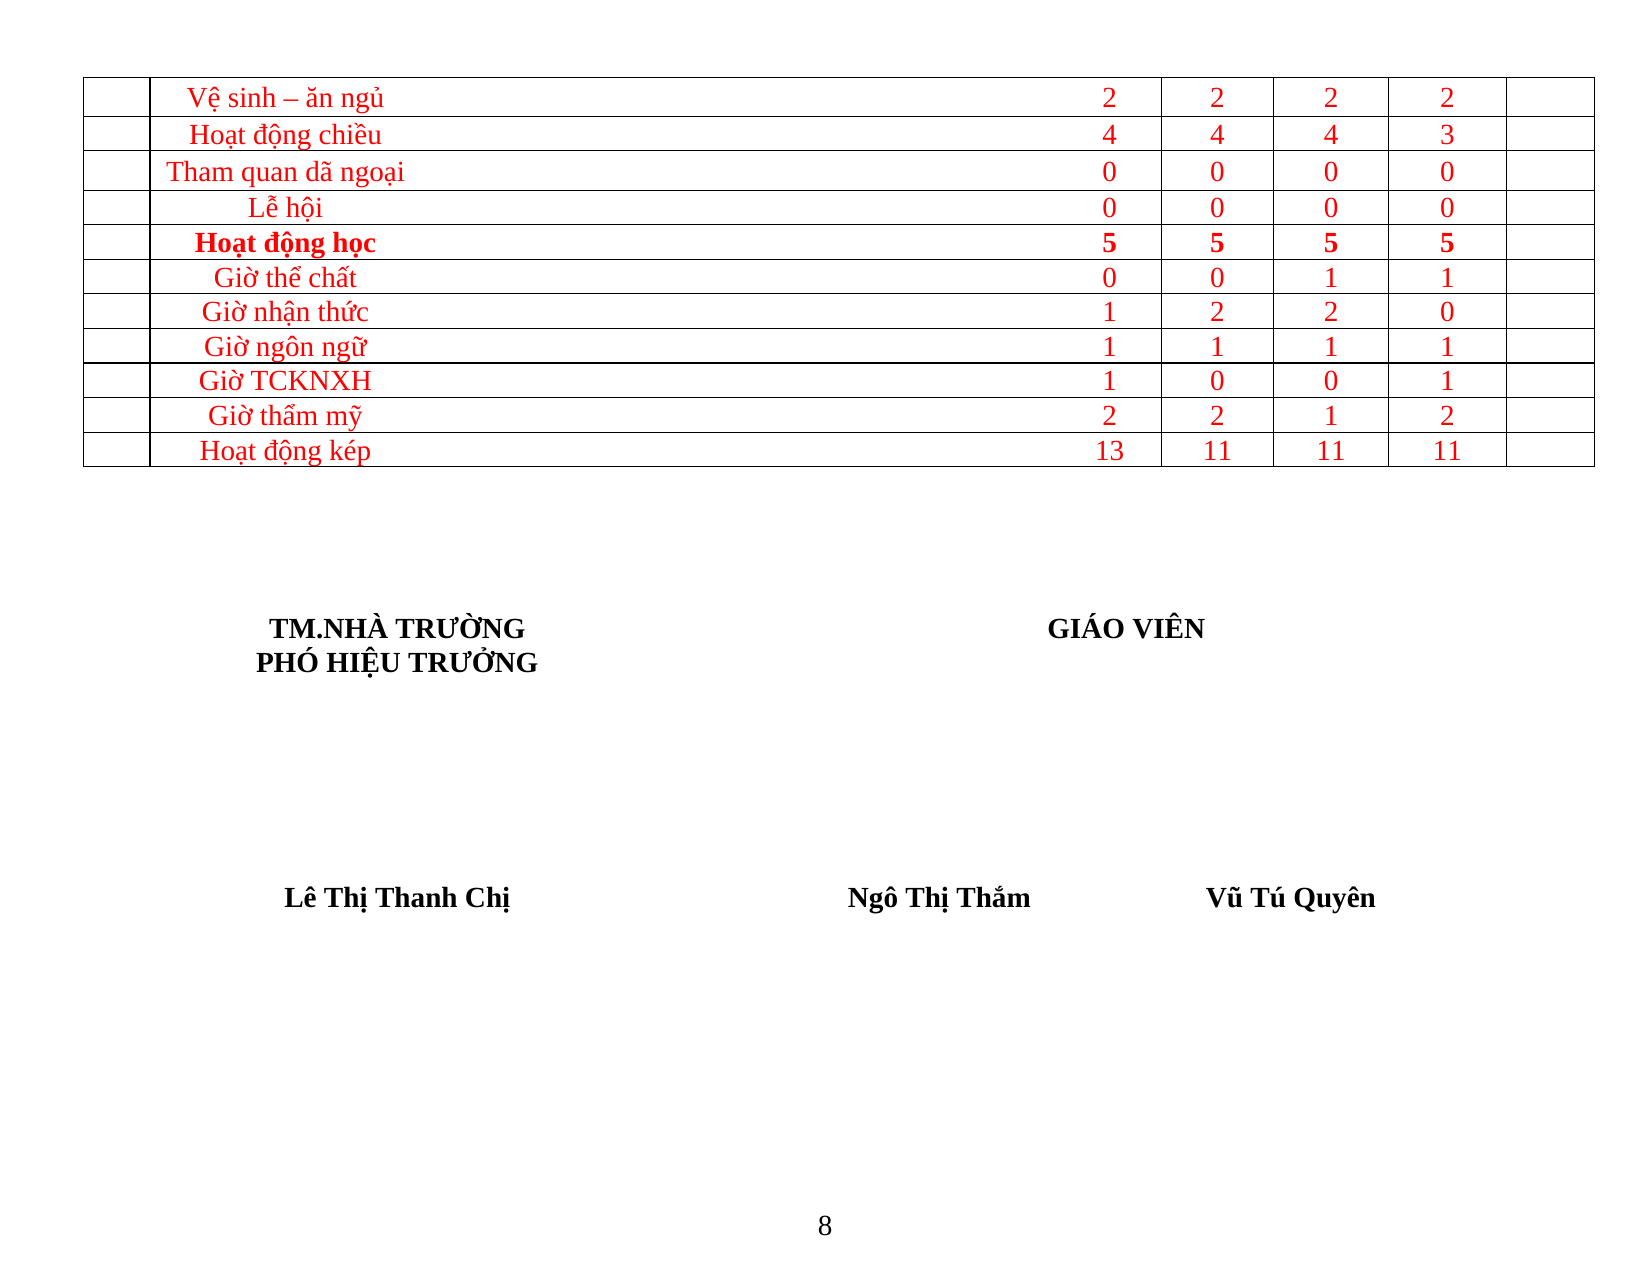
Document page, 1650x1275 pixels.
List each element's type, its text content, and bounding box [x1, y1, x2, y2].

table_cell [421, 260, 636, 293]
table_cell [84, 117, 149, 150]
table_cell 11 [1162, 433, 1273, 466]
table_cell [421, 294, 636, 328]
table_cell [421, 191, 636, 224]
table_cell [861, 260, 957, 293]
table_cell [636, 329, 861, 362]
table_cell 0 [1274, 191, 1388, 224]
table_cell 11 [1389, 433, 1506, 466]
table_cell [84, 78, 149, 116]
table_cell 1 [1274, 329, 1388, 362]
table_cell [636, 364, 861, 397]
table_cell Giờ thể chất [151, 260, 421, 293]
table_cell [957, 329, 1057, 362]
table_cell 4 [1162, 117, 1273, 150]
table_cell [861, 78, 957, 116]
table_cell [957, 364, 1057, 397]
table_cell [84, 398, 149, 432]
table_cell [957, 294, 1057, 328]
table_cell [957, 151, 1057, 189]
table_cell 13 [1058, 433, 1161, 466]
table_cell Tham quan dã ngoại [151, 151, 421, 189]
table_cell [1507, 260, 1594, 293]
table_cell 5 [1274, 225, 1388, 259]
table_cell 1 [1389, 260, 1506, 293]
table_cell [636, 260, 861, 293]
table_cell 2 [1058, 398, 1161, 432]
table_cell 0 [1389, 294, 1506, 328]
table_cell 2 [1162, 398, 1273, 432]
table_cell [1507, 78, 1594, 116]
table_cell [84, 294, 149, 328]
table_cell [84, 225, 149, 259]
table_cell [861, 398, 957, 432]
table_cell 0 [1058, 151, 1161, 189]
table_cell [84, 433, 149, 466]
table_cell [84, 329, 149, 362]
table_cell 4 [1274, 117, 1388, 150]
table_cell 0 [1274, 364, 1388, 397]
table_cell 2 [1389, 78, 1506, 116]
table_cell 1 [1162, 329, 1273, 362]
table_cell [1507, 191, 1594, 224]
table_cell 2 [1389, 398, 1506, 432]
table_cell [636, 398, 861, 432]
table_cell 2 [1162, 78, 1273, 116]
table_cell Giờ TCKNXH [151, 364, 421, 397]
table_cell 5 [1162, 225, 1273, 259]
table_cell 1 [1274, 260, 1388, 293]
table_cell Hoạt động kép [151, 433, 421, 466]
table_cell 5 [1058, 225, 1161, 259]
table_cell [957, 191, 1057, 224]
table_cell 0 [1389, 151, 1506, 189]
table_cell [1507, 225, 1594, 259]
table_cell [84, 364, 149, 397]
table_cell [421, 225, 636, 259]
table_cell [861, 225, 957, 259]
table_cell 0 [1058, 260, 1161, 293]
table_cell 2 [1162, 294, 1273, 328]
table_cell [421, 117, 636, 150]
table_cell [84, 151, 149, 189]
table_cell Giờ thẩm mỹ [151, 398, 421, 432]
table_cell [957, 117, 1057, 150]
table_cell 1 [1058, 329, 1161, 362]
table_cell Giờ nhận thức [151, 294, 421, 328]
table_cell [861, 117, 957, 150]
table_cell Lễ hội [151, 191, 421, 224]
table_cell [861, 329, 957, 362]
table_cell [636, 294, 861, 328]
table_cell 1 [1058, 364, 1161, 397]
table_cell [861, 191, 957, 224]
table_cell [1507, 151, 1594, 189]
table_cell [421, 151, 636, 189]
table_cell [421, 364, 636, 397]
table_cell [1507, 364, 1594, 397]
table_cell [1507, 398, 1594, 432]
table_cell [421, 329, 636, 362]
table_cell 3 [1389, 117, 1506, 150]
table_cell [636, 191, 861, 224]
table_cell [861, 364, 957, 397]
table_cell [636, 151, 861, 189]
table_cell 0 [1274, 151, 1388, 189]
table_cell Hoạt động học [151, 225, 421, 259]
table_cell [957, 78, 1057, 116]
table_cell [957, 225, 1057, 259]
table_cell 0 [1058, 191, 1161, 224]
table_cell [636, 117, 861, 150]
table_cell 0 [1162, 260, 1273, 293]
table_cell 5 [1389, 225, 1506, 259]
table_cell 0 [1162, 364, 1273, 397]
table_cell [861, 294, 957, 328]
table_cell 2 [1058, 78, 1161, 116]
table_cell 0 [1162, 191, 1273, 224]
table_cell 4 [1058, 117, 1161, 150]
table_cell [1507, 329, 1594, 362]
table_cell [957, 398, 1057, 432]
table_cell Hoạt động chiều [151, 117, 421, 150]
table_cell 0 [1389, 191, 1506, 224]
table_cell 1 [1389, 329, 1506, 362]
table_cell 0 [1162, 151, 1273, 189]
table_cell Giờ ngôn ngữ [151, 329, 421, 362]
table_cell [636, 433, 861, 466]
table_cell [636, 225, 861, 259]
table_cell Vệ sinh – ăn ngủ [151, 78, 421, 116]
table_cell [84, 260, 149, 293]
table_cell [1507, 117, 1594, 150]
table_cell 11 [1274, 433, 1388, 466]
table_cell 1 [1058, 294, 1161, 328]
table_cell [84, 191, 149, 224]
table_cell [1507, 294, 1594, 328]
table_header TM.NHÀ TRƯỜNG PHÓ HIỆU TRƯỞNG Lê Thị Thanh Chị [129, 544, 705, 913]
table_cell 1 [1389, 364, 1506, 397]
table_cell [1507, 433, 1594, 466]
table_cell 1 [1274, 398, 1388, 432]
table_cell [957, 260, 1057, 293]
table_cell [957, 433, 1057, 466]
table_cell [421, 433, 636, 466]
table_cell 2 [1274, 294, 1388, 328]
table_cell [421, 78, 636, 116]
table_cell [861, 151, 957, 189]
table_cell [861, 433, 957, 466]
table_cell 2 [1274, 78, 1388, 116]
table_cell [421, 398, 636, 432]
table_header GIÁO VIÊN Ngô Thị Thắm Vũ Tú Quyên [705, 544, 1547, 913]
table_cell [636, 78, 861, 116]
